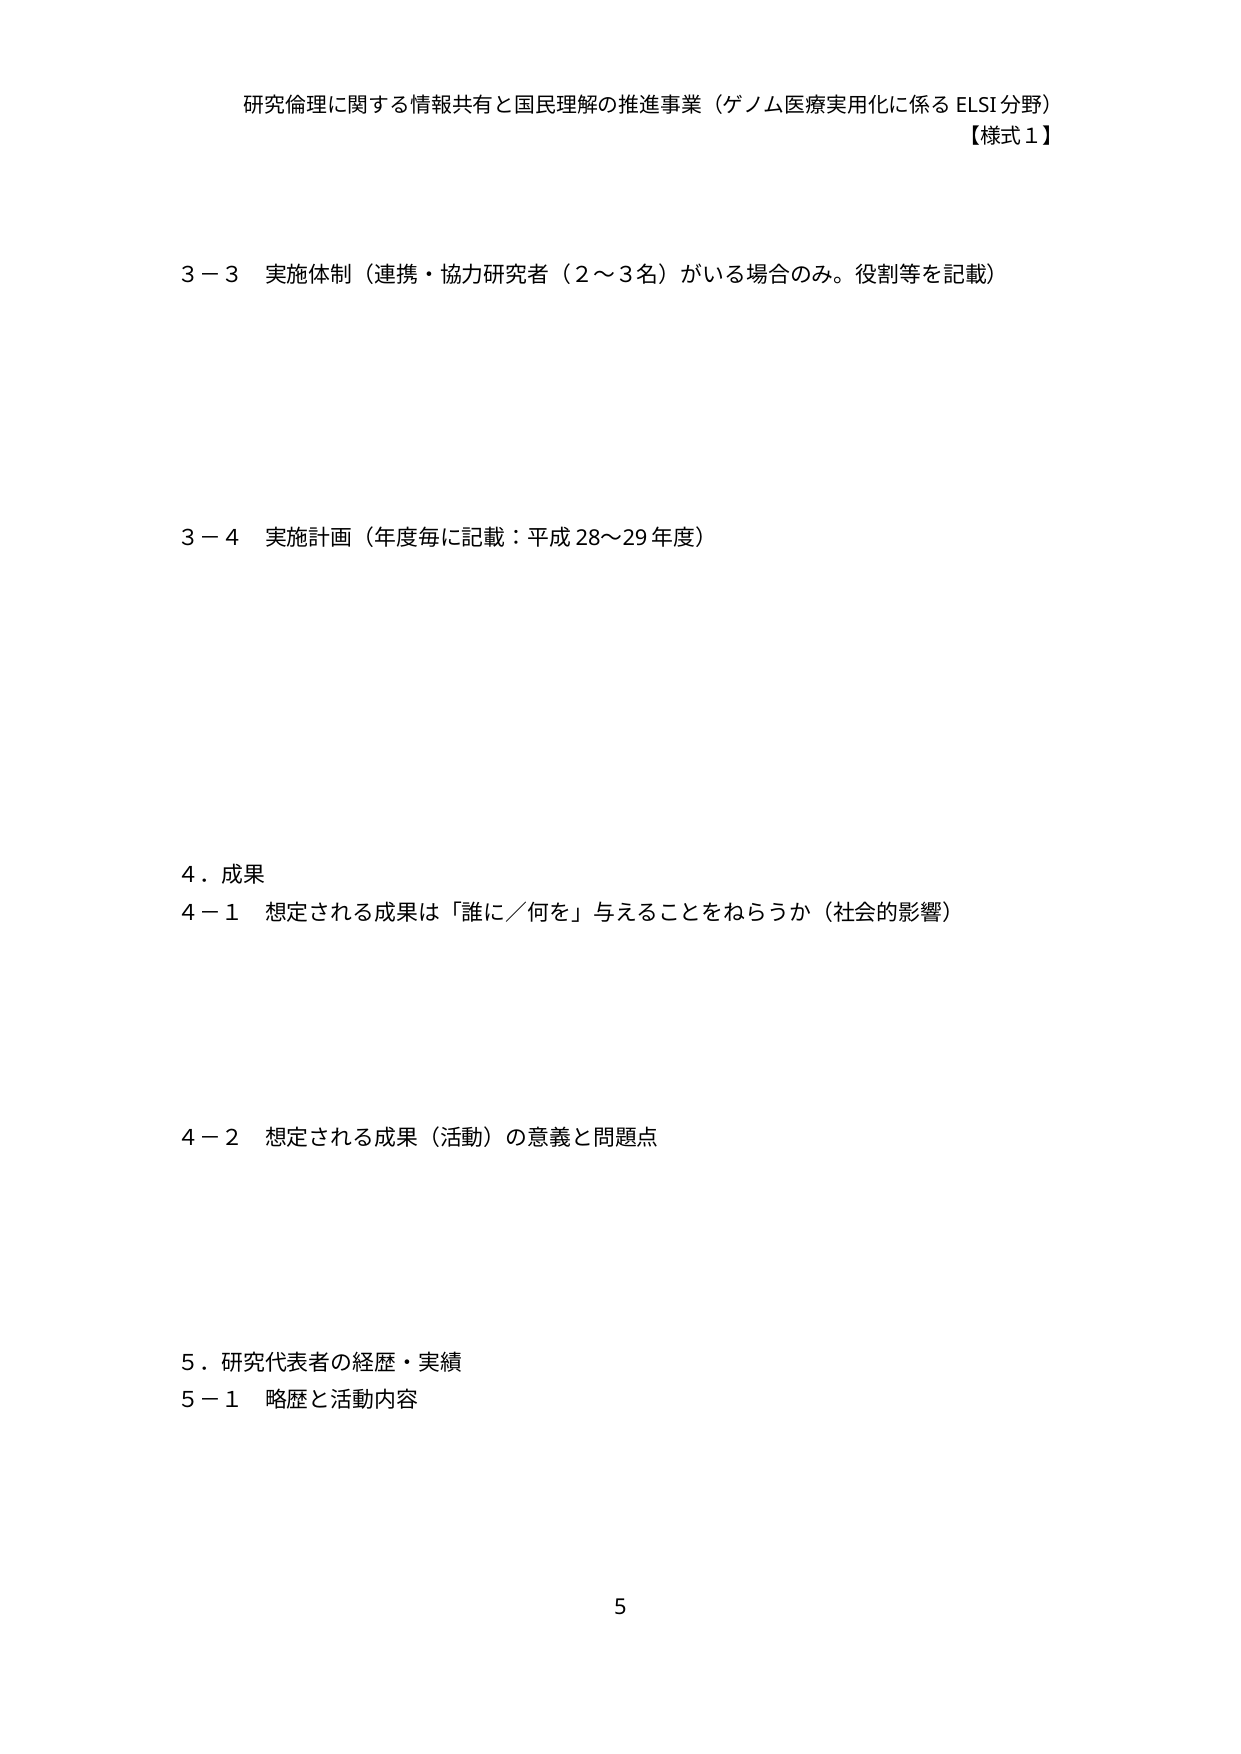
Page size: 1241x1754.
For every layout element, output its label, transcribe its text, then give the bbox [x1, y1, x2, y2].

text ４．成果 [177, 854, 1063, 892]
text ４－１ 想定される成果は「誰に／何を」与えることをねらうか（社会的影響） [177, 892, 1063, 929]
text ５－１ 略歴と活動内容 [177, 1379, 1063, 1417]
text ５．研究代表者の経歴・実績 [177, 1342, 1063, 1379]
text ３－４ 実施計画（年度毎に記載：平成28～29年度） [177, 517, 1063, 554]
text ４－２ 想定される成果（活動）の意義と問題点 [177, 1117, 1063, 1154]
text ３－３ 実施体制（連携・協力研究者（２～３名）がいる場合のみ。役割等を記載） [177, 254, 1063, 292]
